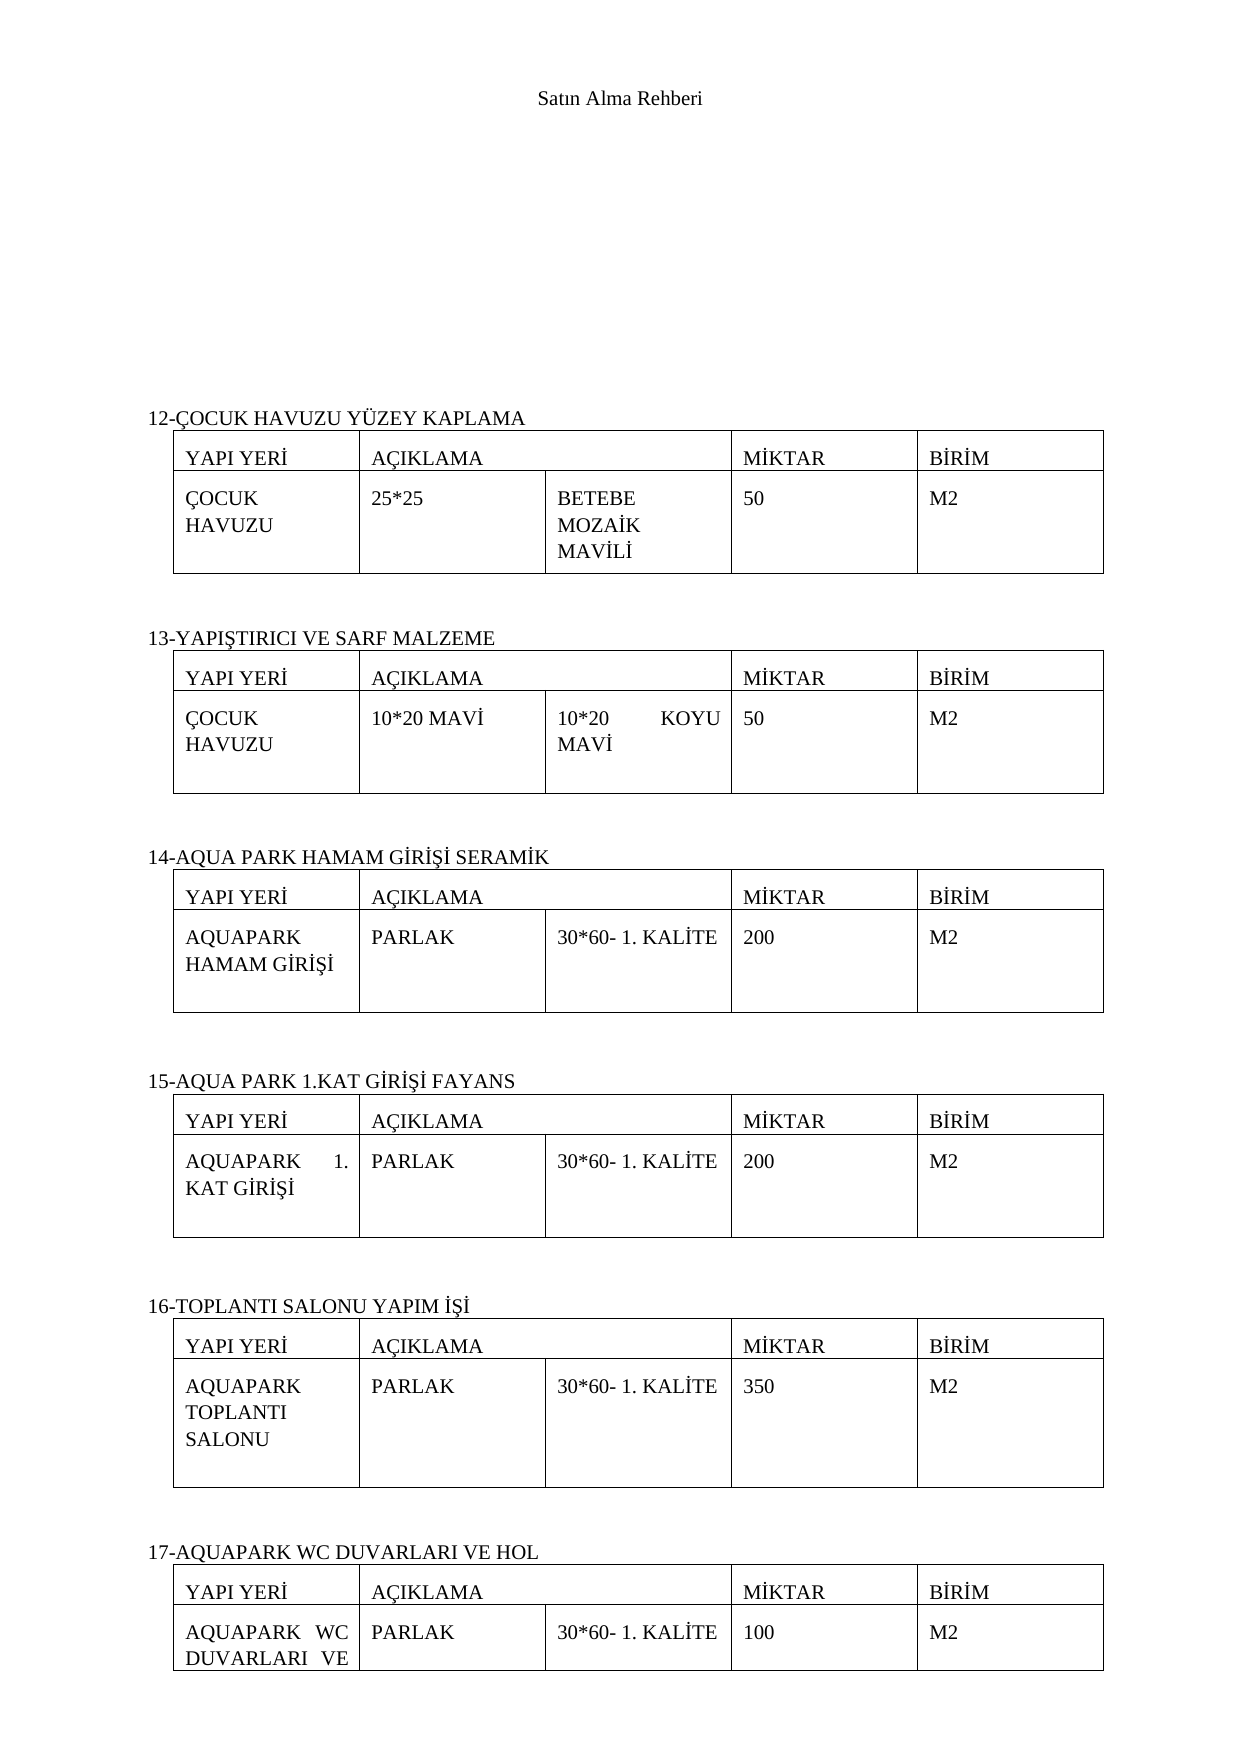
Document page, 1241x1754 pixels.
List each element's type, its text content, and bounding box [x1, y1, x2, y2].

text 13-YAPIŞTIRICI VE SARF MALZEME [148, 623, 1093, 650]
table_header AÇIKLAMA [360, 431, 731, 470]
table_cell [174, 1605, 359, 1670]
table_cell 200 [732, 910, 917, 1012]
table_cell M2 [918, 1605, 1103, 1670]
table_header AÇIKLAMA [360, 1565, 731, 1604]
text 17-AQUAPARK WC DUVARLARI VE HOL [148, 1537, 1093, 1564]
table_cell 30*60- 1. KALİTE [546, 1605, 731, 1670]
table_header YAPI YERİ [174, 431, 359, 470]
table_cell 200 [732, 1135, 917, 1237]
table_header YAPI YERİ [174, 1319, 359, 1358]
table_header AÇIKLAMA [360, 870, 731, 909]
table_header YAPI YERİ [174, 1095, 359, 1133]
table_header MİKTAR [732, 1565, 917, 1604]
table_cell 30*60- 1. KALİTE [546, 1359, 731, 1487]
text 16-TOPLANTI SALONU YAPIM İŞİ [148, 1291, 1093, 1318]
table_header YAPI YERİ [174, 870, 359, 909]
table_header AÇIKLAMA [360, 1319, 731, 1358]
table_header YAPI YERİ [174, 651, 359, 690]
table_cell ÇOCUK HAVUZU [174, 691, 359, 793]
table_cell 25*25 [360, 471, 545, 573]
table_cell 30*60- 1. KALİTE [546, 1135, 731, 1237]
table_cell PARLAK [360, 1605, 545, 1670]
table_cell M2 [918, 691, 1103, 793]
text 15-AQUA PARK 1.KAT GİRİŞİ FAYANS [148, 1067, 1093, 1093]
table_header AÇIKLAMA [360, 1095, 731, 1133]
table_cell AQUAPARK HAMAM GİRİŞİ [174, 910, 359, 1012]
table_header BİRİM [918, 1095, 1103, 1133]
table_cell PARLAK [360, 1359, 545, 1487]
table_header YAPI YERİ [174, 1565, 359, 1604]
table_header MİKTAR [732, 1095, 917, 1133]
table_header MİKTAR [732, 651, 917, 690]
table_cell ÇOCUK HAVUZU [174, 471, 359, 573]
table_cell M2 [918, 1135, 1103, 1237]
table_header MİKTAR [732, 870, 917, 909]
table_header MİKTAR [732, 1319, 917, 1358]
table_cell M2 [918, 1359, 1103, 1487]
table_cell 350 [732, 1359, 917, 1487]
table_cell 100 [732, 1605, 917, 1670]
table_cell 50 [732, 691, 917, 793]
table_cell M2 [918, 910, 1103, 1012]
text 12-ÇOCUK HAVUZU YÜZEY KAPLAMA [148, 404, 1093, 430]
table_header BİRİM [918, 431, 1103, 470]
table_cell 10*20 KOYU MAVİ [546, 691, 731, 793]
table_cell 30*60- 1. KALİTE [546, 910, 731, 1012]
table_cell PARLAK [360, 1135, 545, 1237]
table_cell M2 [918, 471, 1103, 573]
table_header BİRİM [918, 651, 1103, 690]
table_header BİRİM [918, 870, 1103, 909]
table_cell 10*20 MAVİ [360, 691, 545, 793]
table_cell 50 [732, 471, 917, 573]
table_header BİRİM [918, 1565, 1103, 1604]
table_cell PARLAK [360, 910, 545, 1012]
table_cell AQUAPARK 1. KAT GİRİŞİ [174, 1135, 359, 1237]
table_cell BETEBE MOZAİK MAVİLİ [546, 471, 731, 573]
table_cell AQUAPARK TOPLANTI SALONU [174, 1359, 359, 1487]
text 14-AQUA PARK HAMAM GİRİŞİ SERAMİK [148, 843, 1093, 869]
table_header AÇIKLAMA [360, 651, 731, 690]
table_header BİRİM [918, 1319, 1103, 1358]
table_header MİKTAR [732, 431, 917, 470]
